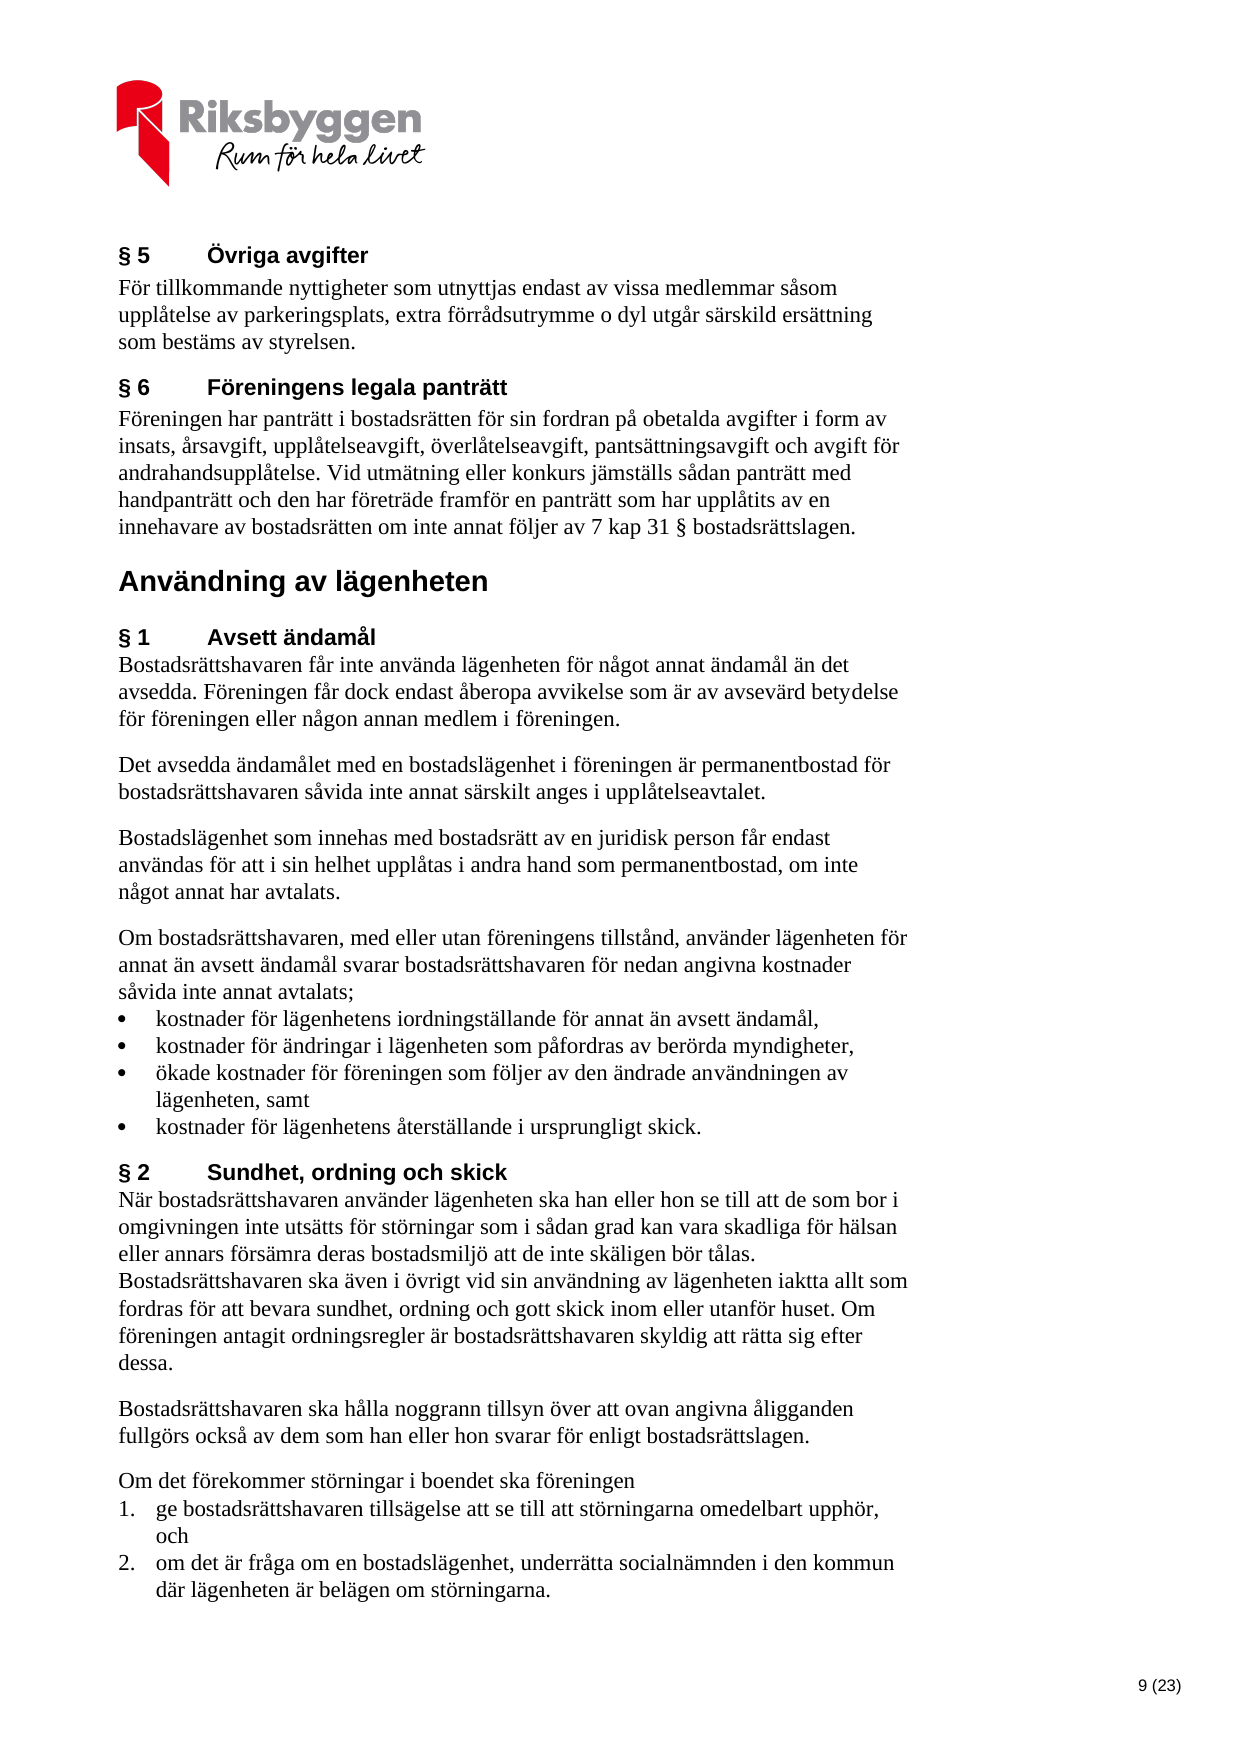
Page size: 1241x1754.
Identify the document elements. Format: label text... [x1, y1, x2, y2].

text För tillkommande nyttigheter som utnyttjas endast av vissa medlemmar såsom upplåtelse av parkeringsplats, extra förrådsutrymme o dyl utgår särskild ersättning som bestäms av styrelsen. [118, 273, 909, 354]
text Bostadsrättshavaren får inte använda lägenheten för något annat ändamål än det avsedda. Föreningen får dock endast åberopa avvikelse som är av avsevärd betydelse för föreningen eller någon annan medlem i föreningen. [118, 650, 909, 731]
list ökade kostnader för föreningen som följer av den ändrade användningen av lägenheten, samt [118, 1058, 909, 1113]
text När bostadsrättshavaren använder lägenheten ska han eller hon se till att de som bor i omgivningen inte utsätts för störningar som i sådan grad kan vara skadliga för hälsan eller annars försämra deras bostadsmiljö att de inte skäligen bör tålas. Bostadsrättshavaren ska även i övrigt vid sin användning av lägenheten iaktta allt som fordras för att bevara sundhet, ordning och gott skick inom eller utanför huset. Om föreningen antagit ordningsregler är bostadsrättshavaren skyldig att rätta sig efter dessa. [118, 1186, 909, 1375]
subtitle Användning av lägenheten [118, 564, 909, 598]
list kostnader för lägenhetens återställande i ursprungligt skick. [118, 1113, 909, 1140]
text Om det förekommer störningar i boendet ska föreningen [118, 1467, 909, 1494]
text Bostadsrättshavaren ska hålla noggrann tillsyn över att ovan angivna åligganden fullgörs också av dem som han eller hon svarar för enligt bostadsrättslagen. [118, 1394, 909, 1448]
text Föreningen har panträtt i bostadsrätten för sin fordran på obetalda avgifter i form av insats, årsavgift, upplåtelseavgift, överlåtelseavgift, pantsättningsavgift och avgift för andrahandsupplåtelse. Vid utmätning eller konkurs jämställs sådan panträtt med handpanträtt och den har företräde framför en panträtt som har upplåtits av en innehavare av bostadsrätten om inte annat följer av 7 kap 31 § bostadsrättslagen. [118, 404, 909, 539]
subtitle Avsett ändamål [118, 623, 909, 650]
list kostnader för lägenhetens iordningställande för annat än avsett ändamål, [118, 1004, 909, 1031]
text Bostadslägenhet som innehas med bostadsrätt av en juridisk person får endast användas för att i sin helhet upplåtas i andra hand som permanentbostad, om inte något annat har avtalats. [118, 823, 909, 904]
picture [116, 80, 426, 187]
text Om bostadsrättshavaren, med eller utan föreningens tillstånd, använder lägenheten för annat än avsett ändamål svarar bostadsrättshavaren för nedan angivna kostnader såvida inte annat avtalats; [118, 923, 909, 1004]
subtitle Sundhet, ordning och skick [118, 1158, 909, 1186]
text Det avsedda ändamålet med en bostadslägenhet i föreningen är permanentbostad för bostadsrättshavaren såvida inte annat särskilt anges i upplåtelseavtalet. [118, 750, 909, 804]
list om det är fråga om en bostadslägenhet, underrätta socialnämnden i den kommun där lägenheten är belägen om störningarna. [118, 1548, 909, 1602]
subtitle Föreningens legala panträtt [118, 373, 909, 400]
list ge bostadsrättshavaren tillsägelse att se till att störningarna omedelbart upphör, och [118, 1494, 909, 1548]
list kostnader för ändringar i lägenheten som påfordras av berörda myndigheter, [118, 1031, 909, 1058]
subtitle Övriga avgifter [118, 242, 909, 269]
